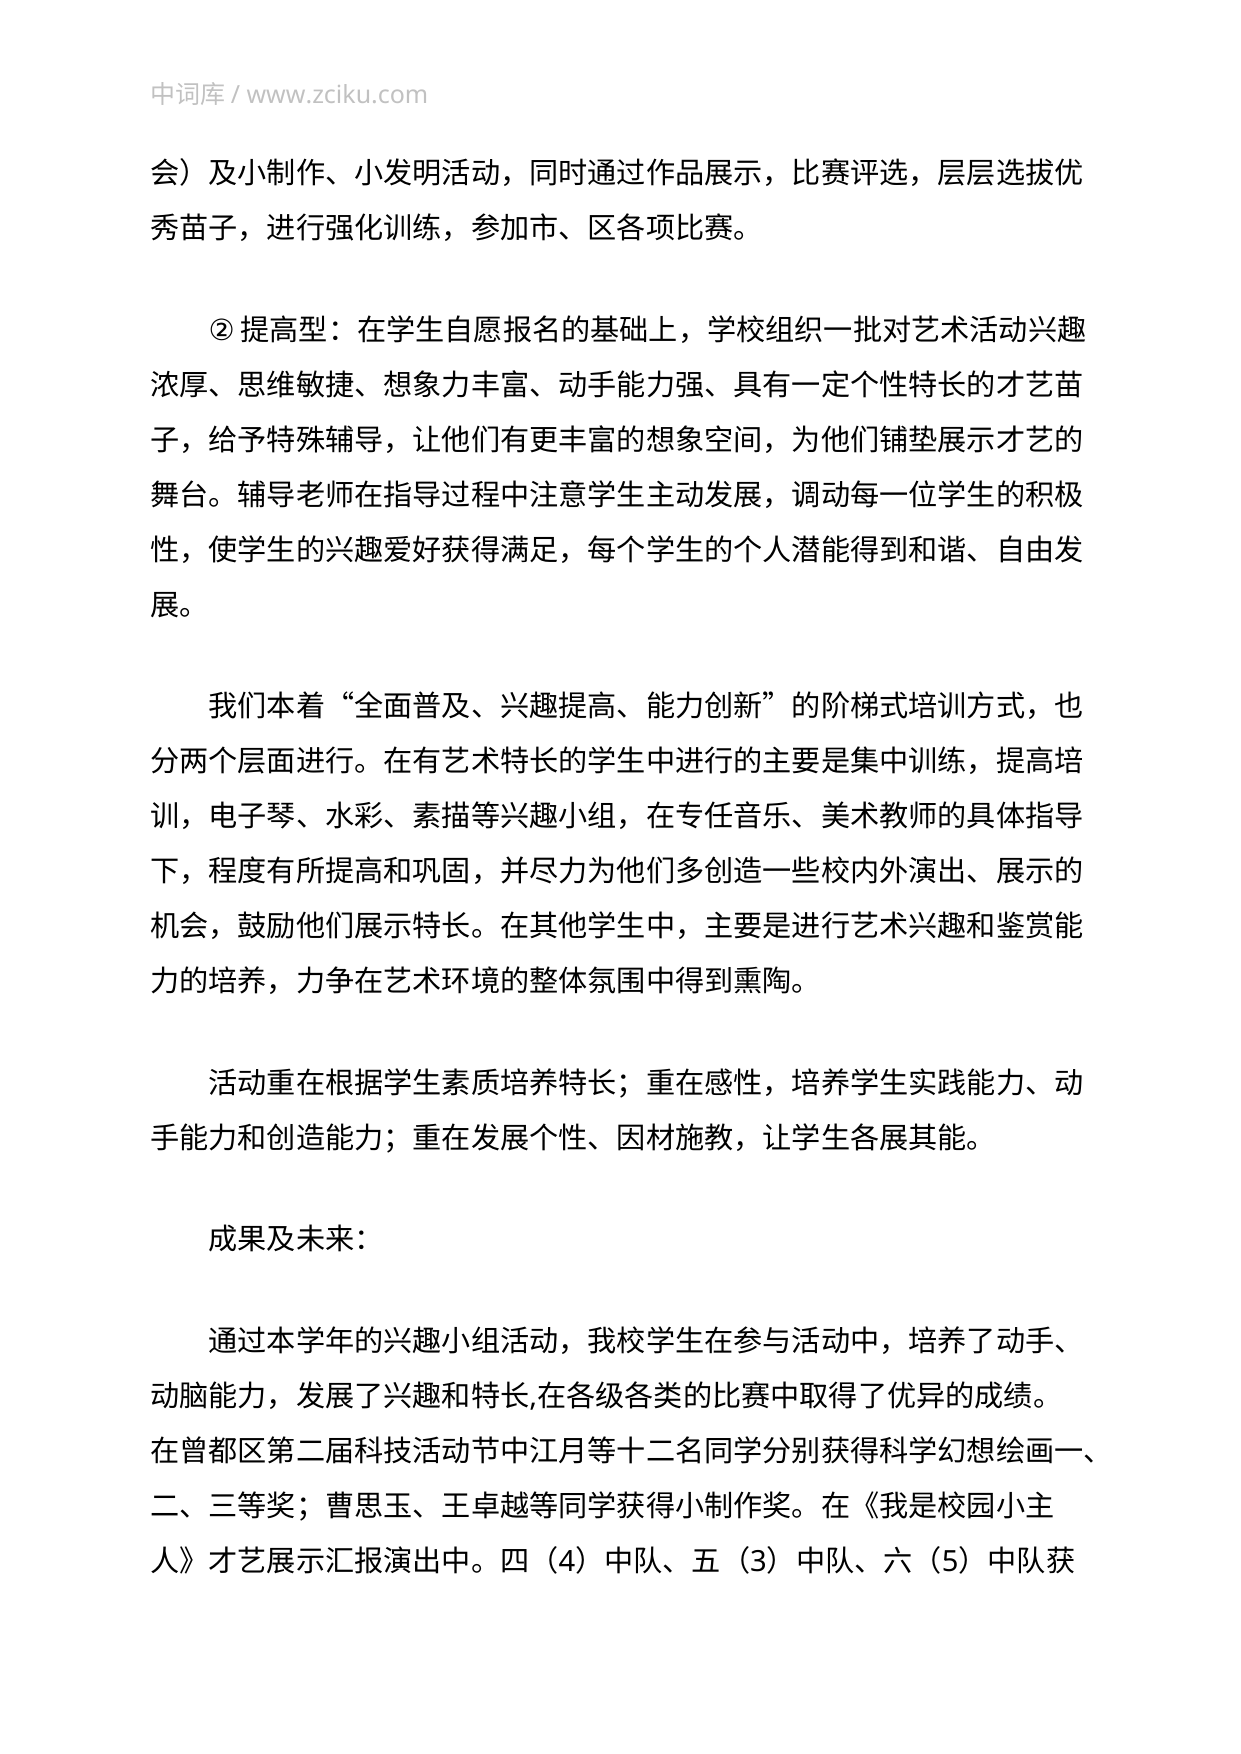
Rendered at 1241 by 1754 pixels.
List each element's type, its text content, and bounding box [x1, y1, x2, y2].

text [150, 1318, 1090, 1580]
text 我们本着“全面普及、兴趣提高、能力创新”的阶梯式培训方式，也分两个层面进行。在有艺术特长的学生中进行的主要是集中训练，提高培训，电子琴、水彩、素描等兴趣小组，在专任音乐、美术教师的具体指导下，程度有所提高和巩固，并尽力为他们多创造一些校内外演出、展示的机会，鼓励他们展示特长。在其他学生中，主要是进行艺术兴趣和鉴赏能力的培养，力争在艺术环境的整体氛围中得到熏陶。 [150, 683, 1090, 1000]
text 活动重在根据学生素质培养特长；重在感性，培养学生实践能力、动手能力和创造能力；重在发展个性、因材施教，让学生各展其能。 [150, 1059, 1090, 1156]
text ②提高型：在学生自愿报名的基础上，学校组织一批对艺术活动兴趣浓厚、思维敏捷、想象力丰富、动手能力强、具有一定个性特长的才艺苗子，给予特殊辅导，让他们有更丰富的想象空间，为他们铺垫展示才艺的舞台。辅导老师在指导过程中注意学生主动发展，调动每一位学生的积极性，使学生的兴趣爱好获得满足，每个学生的个人潜能得到和谐、自由发展。 [150, 307, 1090, 623]
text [150, 150, 1090, 247]
text 成果及未来： [150, 1216, 1090, 1258]
